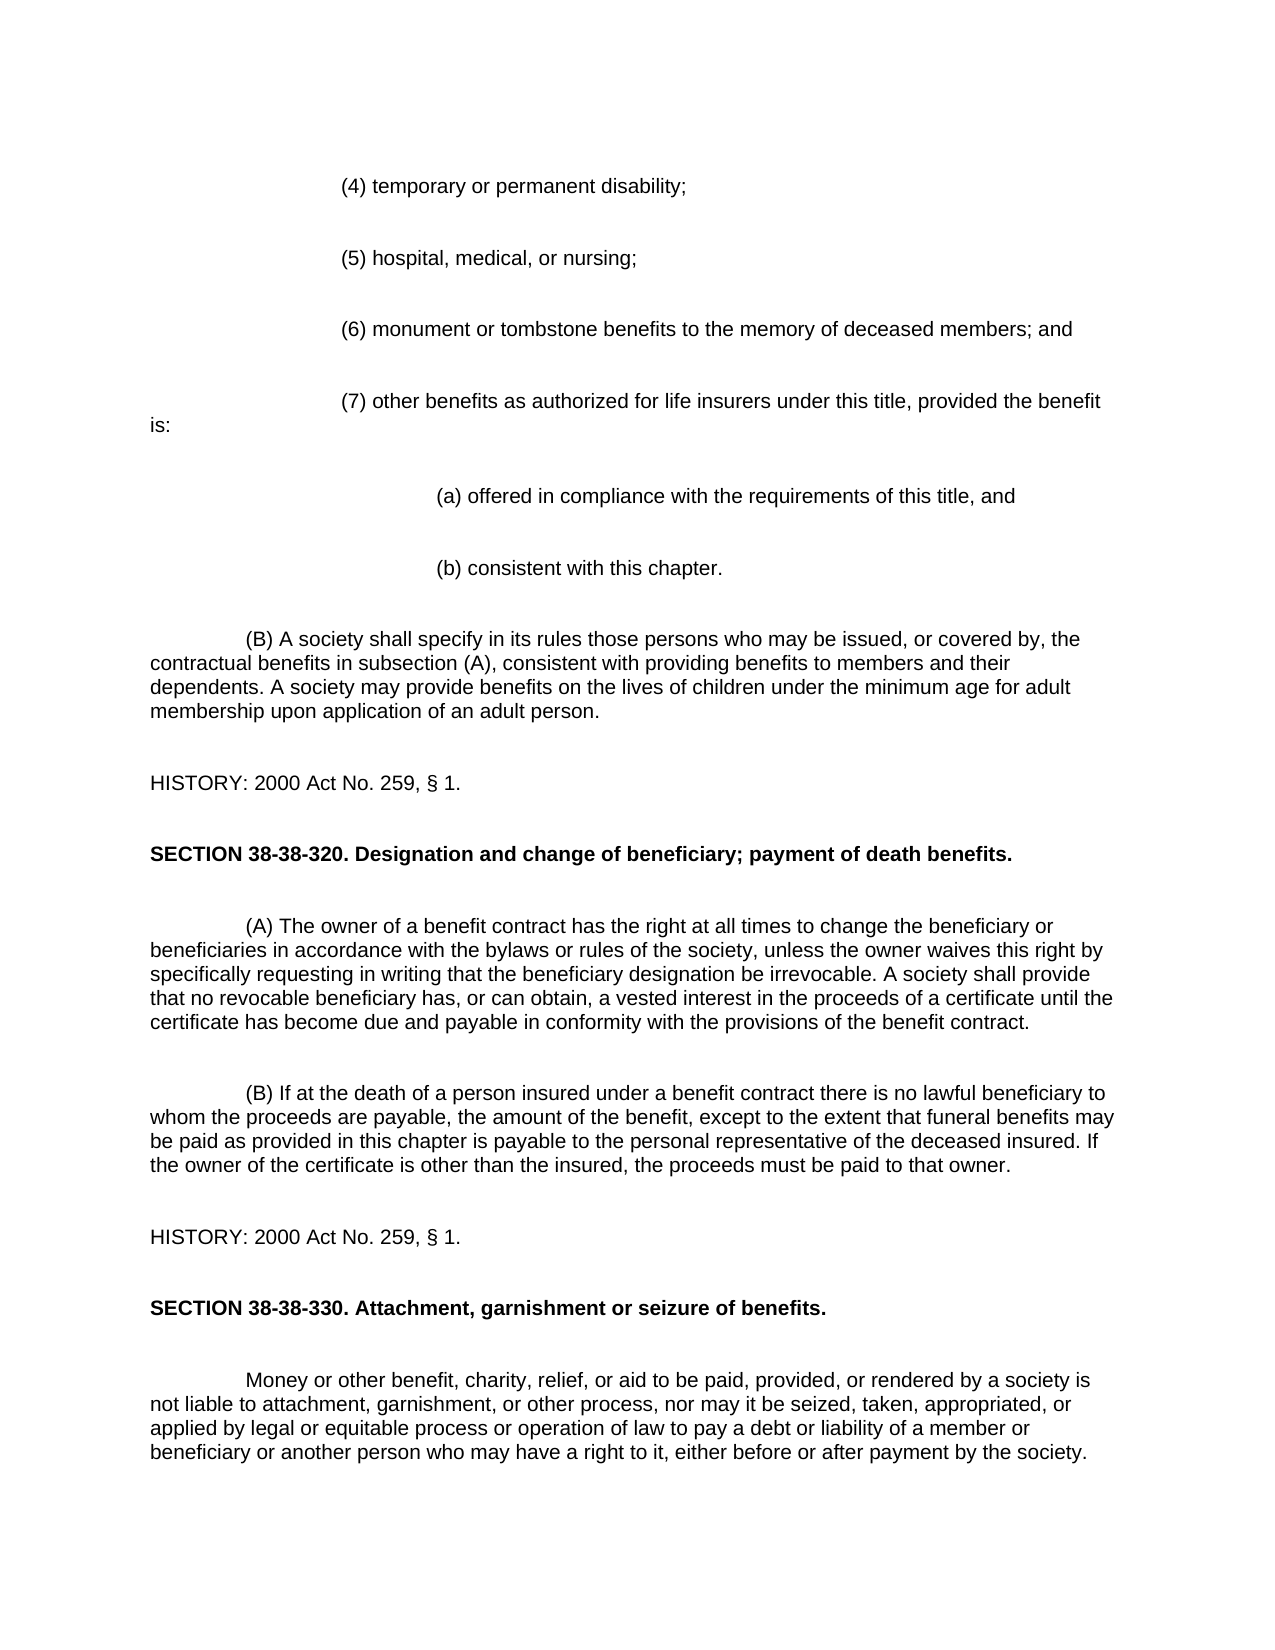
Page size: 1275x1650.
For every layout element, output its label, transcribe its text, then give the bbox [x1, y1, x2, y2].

text (B) If at the death of a person insured under a benefit contract there is no lawful beneficiary to whom the proceeds are payable, the amount of the benefit, except to the extent that funeral benefits may be paid as provided in this chapter is payable to the personal representative of the deceased insured. If the owner of the certificate is other than the insured, the proceeds must be paid to that owner. [150, 1081, 1125, 1201]
text HISTORY: 2000 Act No. 259, § 1. [150, 771, 1125, 818]
text (a) offered in compliance with the requirements of this title, and [150, 484, 1125, 532]
text (7) other benefits as authorized for life insurers under this title, provided the benefit is: [150, 389, 1125, 460]
text Money or other benefit, charity, relief, or aid to be paid, provided, or rendered by a society is not liable to attachment, garnishment, or other process, nor may it be seized, taken, appropriated, or applied by legal or equitable process or operation of law to pay a debt or liability of a member or beneficiary or another person who may have a right to it, either before or after payment by the society. [150, 1368, 1125, 1487]
text SECTION 38-38-320. Designation and change of beneficiary; payment of death benefits. [150, 842, 1125, 890]
text (B) A society shall specify in its rules those persons who may be issued, or covered by, the contractual benefits in subsection (A), consistent with providing benefits to members and their dependents. A society may provide benefits on the lives of children under the minimum age for adult membership upon application of an adult person. [150, 627, 1125, 747]
text (b) consistent with this chapter. [150, 556, 1125, 603]
text SECTION 38-38-330. Attachment, garnishment or seizure of benefits. [150, 1296, 1125, 1344]
text (6) monument or tombstone benefits to the memory of deceased members; and [150, 317, 1125, 365]
text (5) hospital, medical, or nursing; [150, 246, 1125, 293]
text (4) temporary or permanent disability; [150, 174, 1125, 222]
text (A) The owner of a benefit contract has the right at all times to change the beneficiary or beneficiaries in accordance with the bylaws or rules of the society, unless the owner waives this right by specifically requesting in writing that the beneficiary designation be irrevocable. A society shall provide that no revocable beneficiary has, or can obtain, a vested interest in the proceeds of a certificate until the certificate has become due and payable in conformity with the provisions of the benefit contract. [150, 914, 1125, 1057]
text HISTORY: 2000 Act No. 259, § 1. [150, 1225, 1125, 1272]
